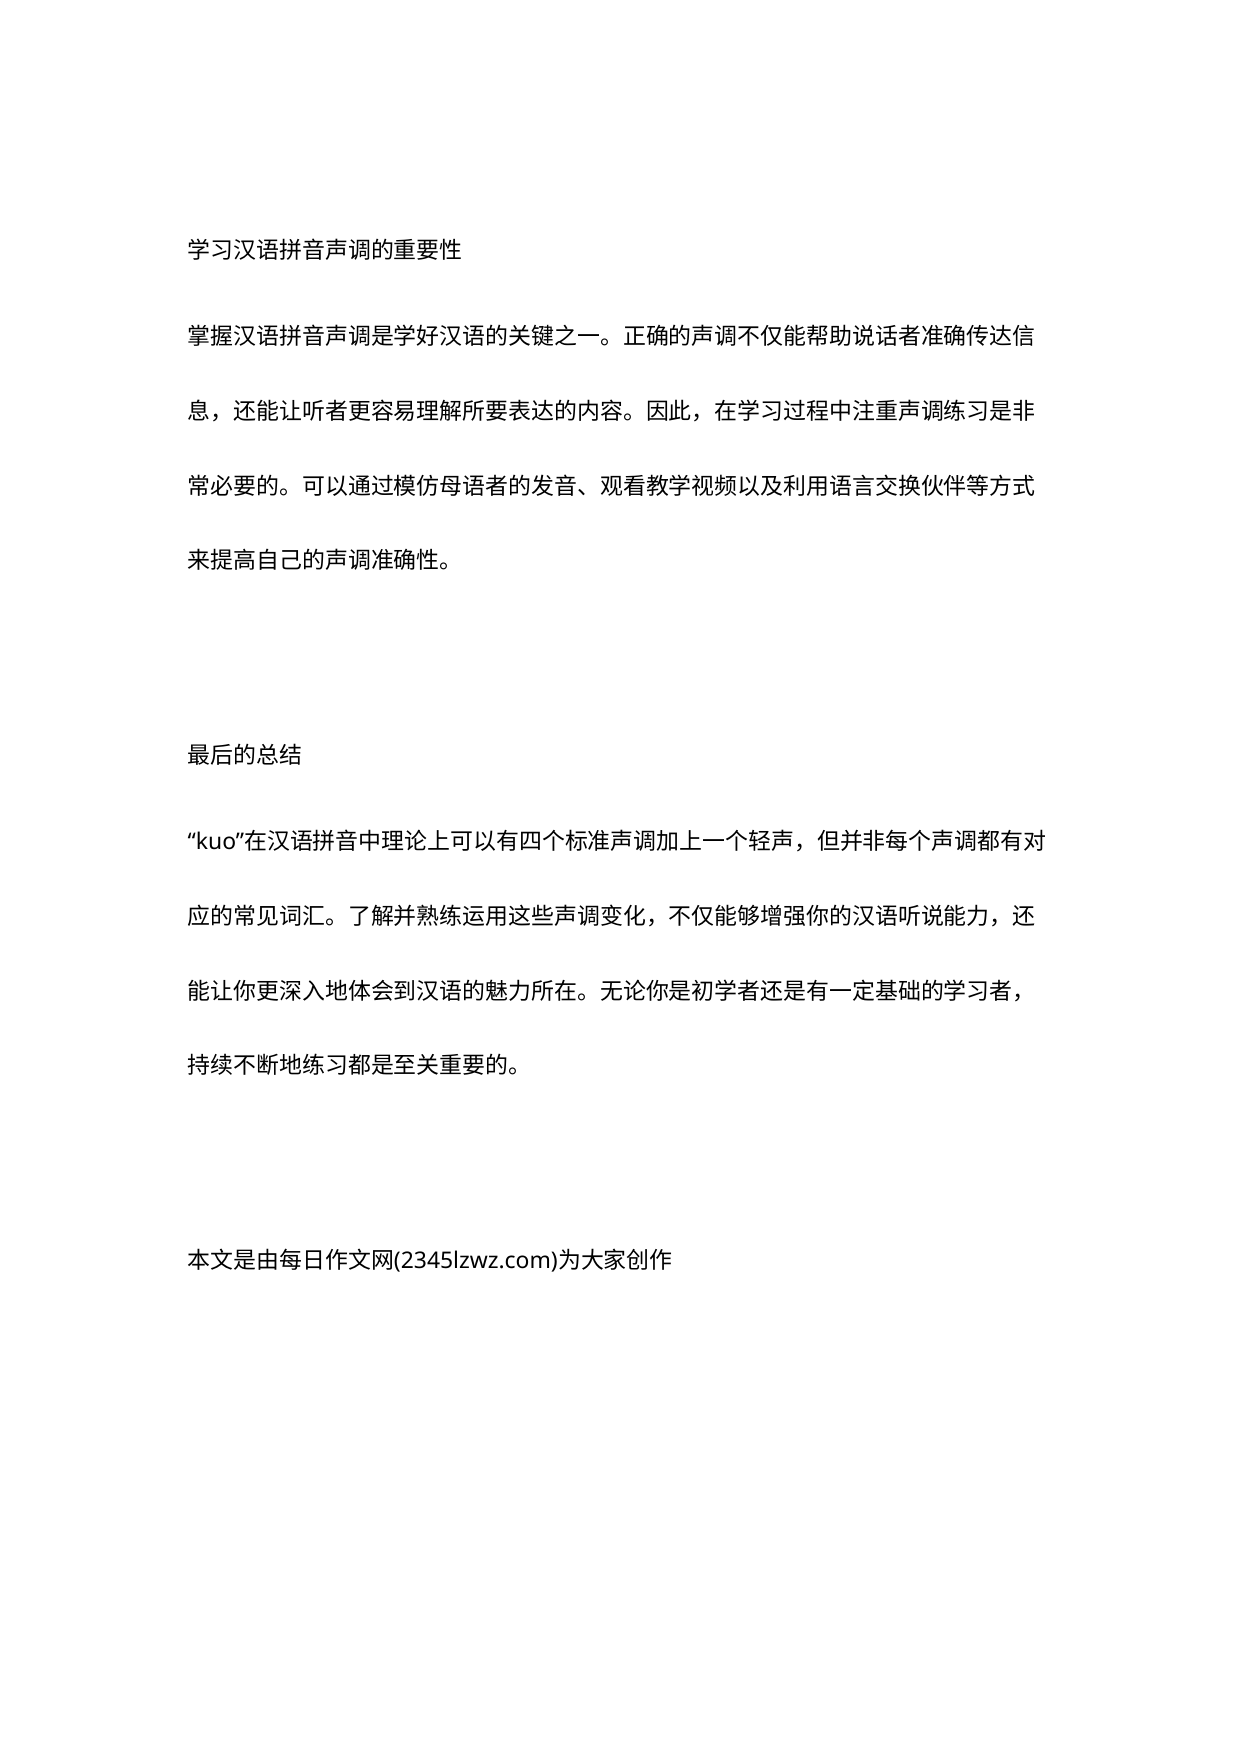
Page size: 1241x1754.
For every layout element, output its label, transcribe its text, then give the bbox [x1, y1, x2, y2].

text 最后的总结 [187, 721, 1053, 786]
text 掌握汉语拼音声调是学好汉语的关键之一。正确的声调不仅能帮助说话者准确传达信息，还能让听者更容易理解所要表达的内容。因此，在学习过程中注重声调练习是非常必要的。可以通过模仿母语者的发音、观看教学视频以及利用语言交换伙伴等方式来提高自己的声调准确性。 [187, 302, 1053, 591]
text 本文是由每日作文网(2345lzwz.com)为大家创作 [187, 1226, 1053, 1291]
text 学习汉语拼音声调的重要性 [187, 216, 1053, 281]
text “kuo”在汉语拼音中理论上可以有四个标准声调加上一个轻声，但并非每个声调都有对应的常见词汇。了解并熟练运用这些声调变化，不仅能够增强你的汉语听说能力，还能让你更深入地体会到汉语的魅力所在。无论你是初学者还是有一定基础的学习者，持续不断地练习都是至关重要的。 [187, 807, 1053, 1096]
